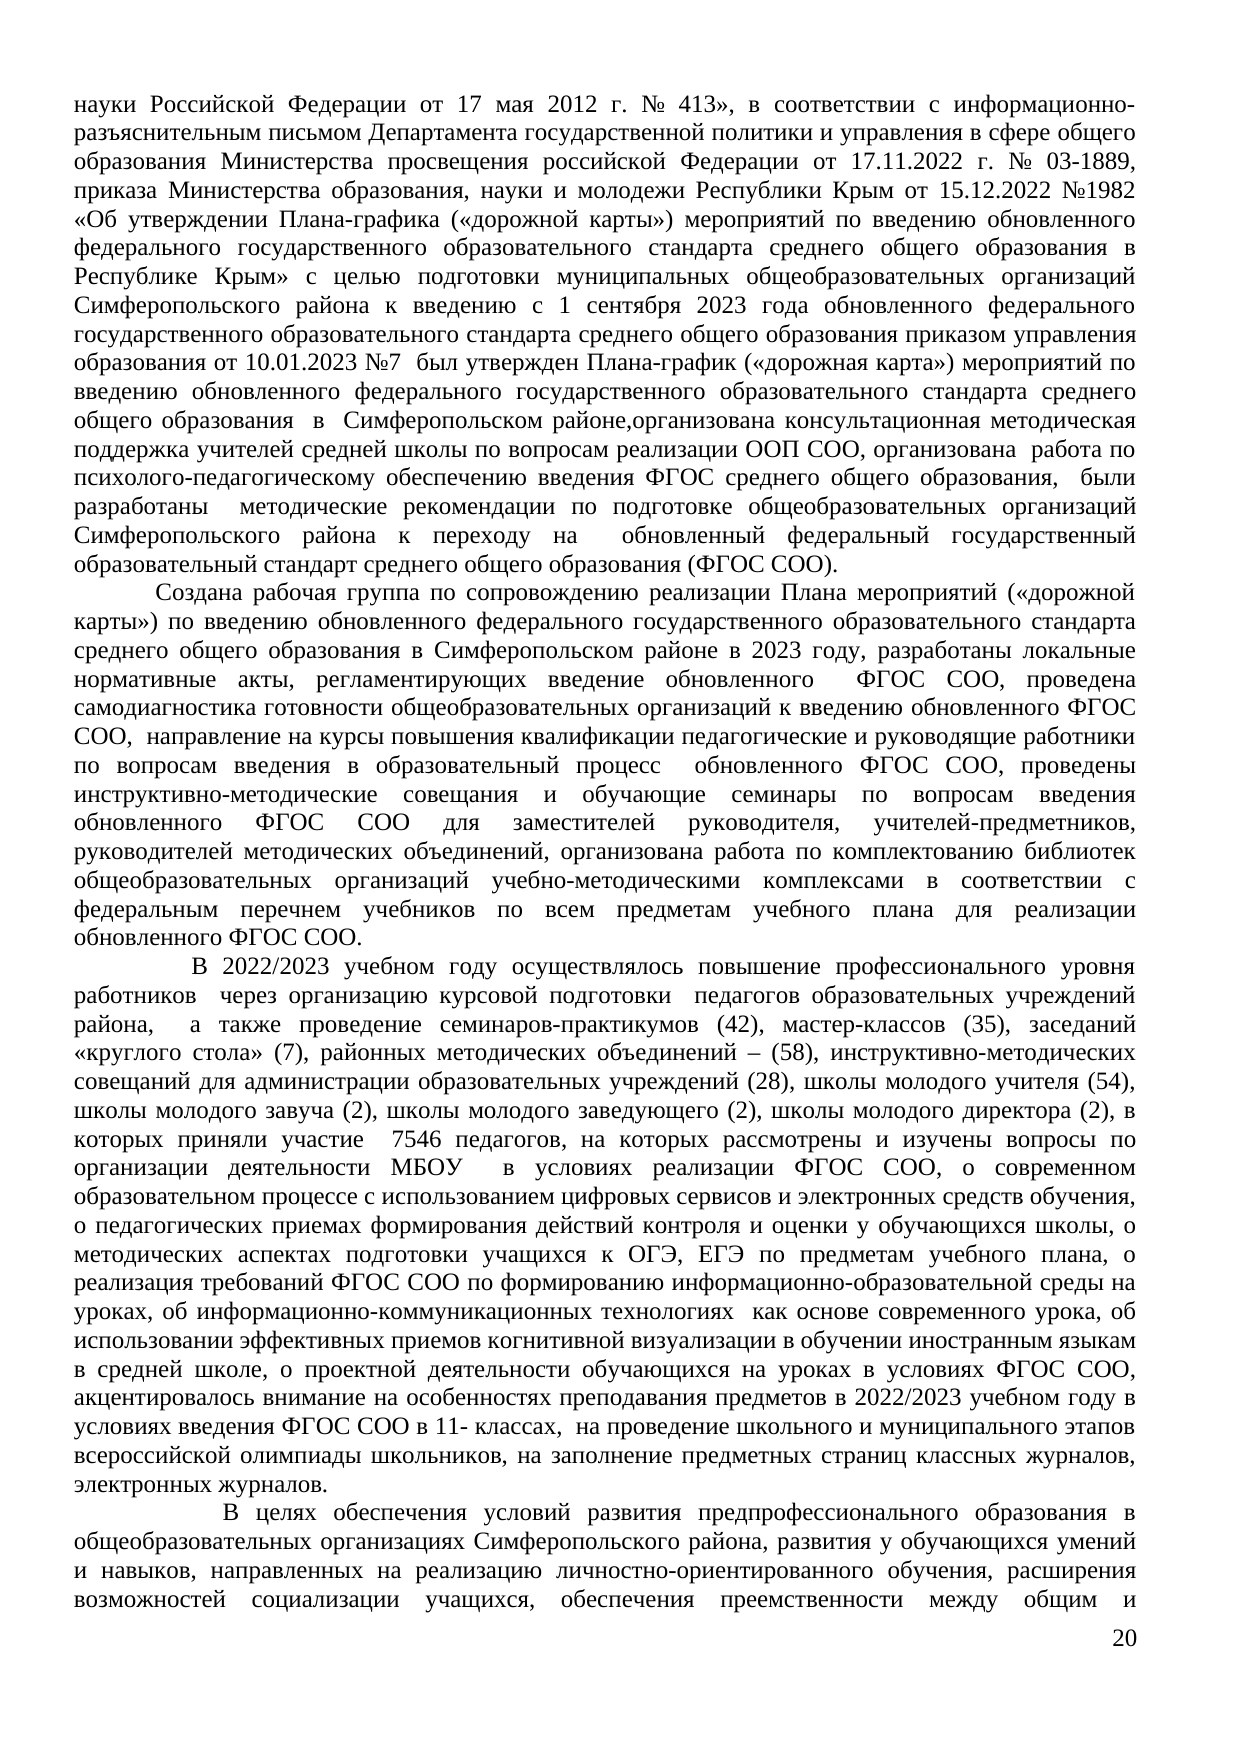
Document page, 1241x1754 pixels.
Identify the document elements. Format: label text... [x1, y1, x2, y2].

text Создана рабочая группа по сопровождению реализации Плана мероприятий («дорожной карты») по введению обновленного федерального государственного образовательного стандарта среднего общего образования в Симферопольском районе в 2023 году, разработаны локальные нормативные акты, регламентирующих введение обновленного ФГОС СОО, проведена самодиагностика готовности общеобразовательных организаций к введению обновленного ФГОС СОО, направление на курсы повышения квалификации педагогические и руководящие работники по вопросам введения в образовательный процесс обновленного ФГОС СОО, проведены инструктивно-методические совещания и обучающие семинары по вопросам введения обновленного ФГОС СОО для заместителей руководителя, учителей-предметников, руководителей методических объединений, организована работа по комплектованию библиотек общеобразовательных организаций учебно-методическими комплексами в соответствии с федеральным перечнем учебников по всем предметам учебного плана для реализации обновленного ФГОС СОО. [74, 577, 1137, 951]
text В 2022/2023 учебном году осуществлялось повышение профессионального уровня работников через организацию курсовой подготовки педагогов образовательных учреждений района, а также проведение семинаров-практикумов (42), мастер-классов (35), заседаний «круглого стола» (7), районных методических объединений – (58), инструктивно-методических совещаний для администрации образовательных учреждений (28), школы молодого учителя (54), школы молодого завуча (2), школы молодого заведующего (2), школы молодого директора (2), в которых приняли участие 7546 педагогов, на которых рассмотрены и изучены вопросы по организации деятельности МБОУ в условиях реализации ФГОС СОО, о современном образовательном процессе с использованием цифровых сервисов и электронных средств обучения, о педагогических приемах формирования действий контроля и оценки у обучающихся школы, о методических аспектах подготовки учащихся к ОГЭ, ЕГЭ по предметам учебного плана, о реализация требований ФГОС СОО по формированию информационно-образовательной среды на уроках, об информационно-коммуникационных технологиях как основе современного урока, об использовании эффективных приемов когнитивной визуализации в обучении иностранным языкам в средней школе, о проектной деятельности обучающихся на уроках в условиях ФГОС СОО, акцентировалось внимание на особенностях преподавания предметов в 2022/2023 учебном году в условиях введения ФГОС СОО в 11- классах, на проведение школьного и муниципального этапов всероссийской олимпиады школьников, на заполнение предметных страниц классных журналов, электронных журналов. [74, 951, 1137, 1497]
